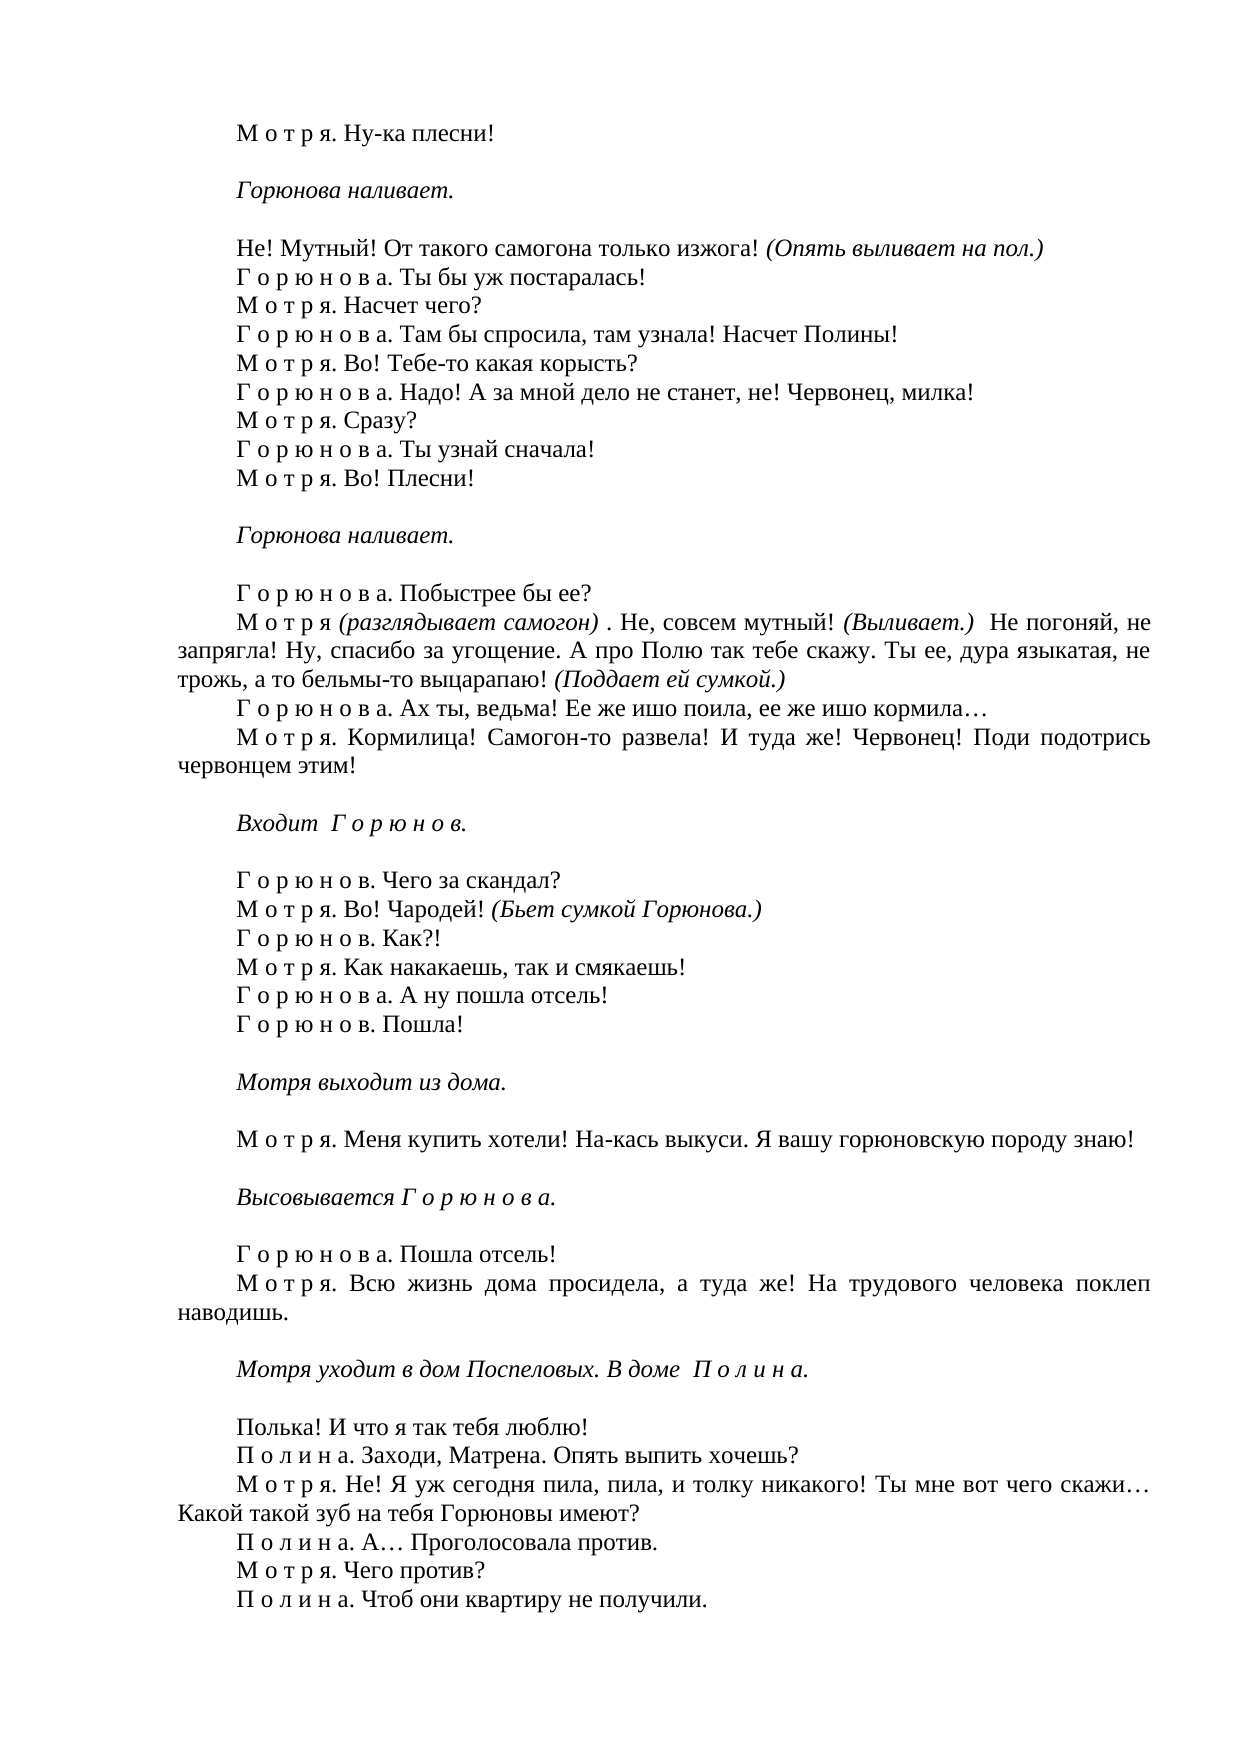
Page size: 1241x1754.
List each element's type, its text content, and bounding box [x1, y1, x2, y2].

text П о л и н а. Заходи, Матрена. Опять выпить хочешь? [177, 1441, 1152, 1469]
text М о т р я. Меня купить хотели! На-кась выкуси. Я вашу горюновскую породу знаю! [177, 1124, 1152, 1153]
text М о т р я. Насчет чего? [177, 291, 1152, 319]
text Горюнова наливает. [177, 176, 1152, 204]
text Г о р ю н о в. Чего за скандал? [177, 866, 1152, 894]
text М о т р я. Не! Я уж сегодня пила, пила, и толку никакого! Ты мне вот чего скажи… Какой такой зуб на тебя Горюновы имеют? [177, 1469, 1152, 1527]
text Горюнова наливает. [177, 521, 1152, 549]
text М о т р я. Как накакаешь, так и смякаешь! [177, 952, 1152, 981]
text М о т р я. Во! Плесни! [177, 463, 1152, 492]
text М о т р я. Во! Чародей! (Бьет сумкой Горюнова.) [177, 894, 1152, 923]
text М о т р я. Сразу? [177, 406, 1152, 434]
text Входит Г о р ю н о в. [177, 808, 1152, 837]
text М о т р я. Всю жизнь дома просидела, а туда же! На трудового человека поклеп наводишь. [177, 1268, 1152, 1326]
text Г о р ю н о в а. Побыстрее бы ее? [177, 578, 1152, 607]
text Г о р ю н о в а. Ты узнай сначала! [177, 434, 1152, 463]
text Не! Мутный! От такого самогона только изжога! (Опять выливает на пол.) [177, 233, 1152, 262]
text Г о р ю н о в а. Ты бы уж постаралась! [177, 262, 1152, 291]
text П о л и н а. А… Проголосовала против. [177, 1527, 1152, 1556]
text Г о р ю н о в а. А ну пошла отсель! [177, 981, 1152, 1009]
text М о т р я (разглядывает самогон) . Не, совсем мутный! (Выливает.) Не погоняй, не запрягла! Ну, спасибо за угощение. А про Полю так тебе скажу. Ты ее, дура языкатая, не трожь, а то бельмы-то выцарапаю! (Поддает ей сумкой.) [177, 607, 1152, 693]
text Г о р ю н о в а. Ах ты, ведьма! Ее же ишо поила, ее же ишо кормила… [177, 693, 1152, 722]
text Г о р ю н о в. Как?! [177, 923, 1152, 952]
text Г о р ю н о в а. Пошла отсель! [177, 1239, 1152, 1268]
text М о т р я. Кормилица! Самогон-то развела! И туда же! Червонец! Поди подотрись червонцем этим! [177, 722, 1152, 779]
text П о л и н а. Чтоб они квартиру не получили. [177, 1584, 1152, 1613]
text Высовывается Г о р ю н о в а. [177, 1182, 1152, 1211]
text Мотря уходит в дом Поспеловых. В доме П о л и н а. [177, 1354, 1152, 1383]
text М о т р я. Чего против? [177, 1556, 1152, 1584]
text Г о р ю н о в а. Надо! А за мной дело не станет, не! Червонец, милка! [177, 377, 1152, 406]
text Г о р ю н о в а. Там бы спросила, там узнала! Насчет Полины! [177, 319, 1152, 348]
text М о т р я. Во! Тебе-то какая корысть? [177, 348, 1152, 377]
text Полька! И что я так тебя люблю! [177, 1412, 1152, 1441]
text Мотря выходит из дома. [177, 1067, 1152, 1096]
text М о т р я. Ну-ка плесни! [177, 118, 1152, 147]
text Г о р ю н о в. Пошла! [177, 1009, 1152, 1038]
